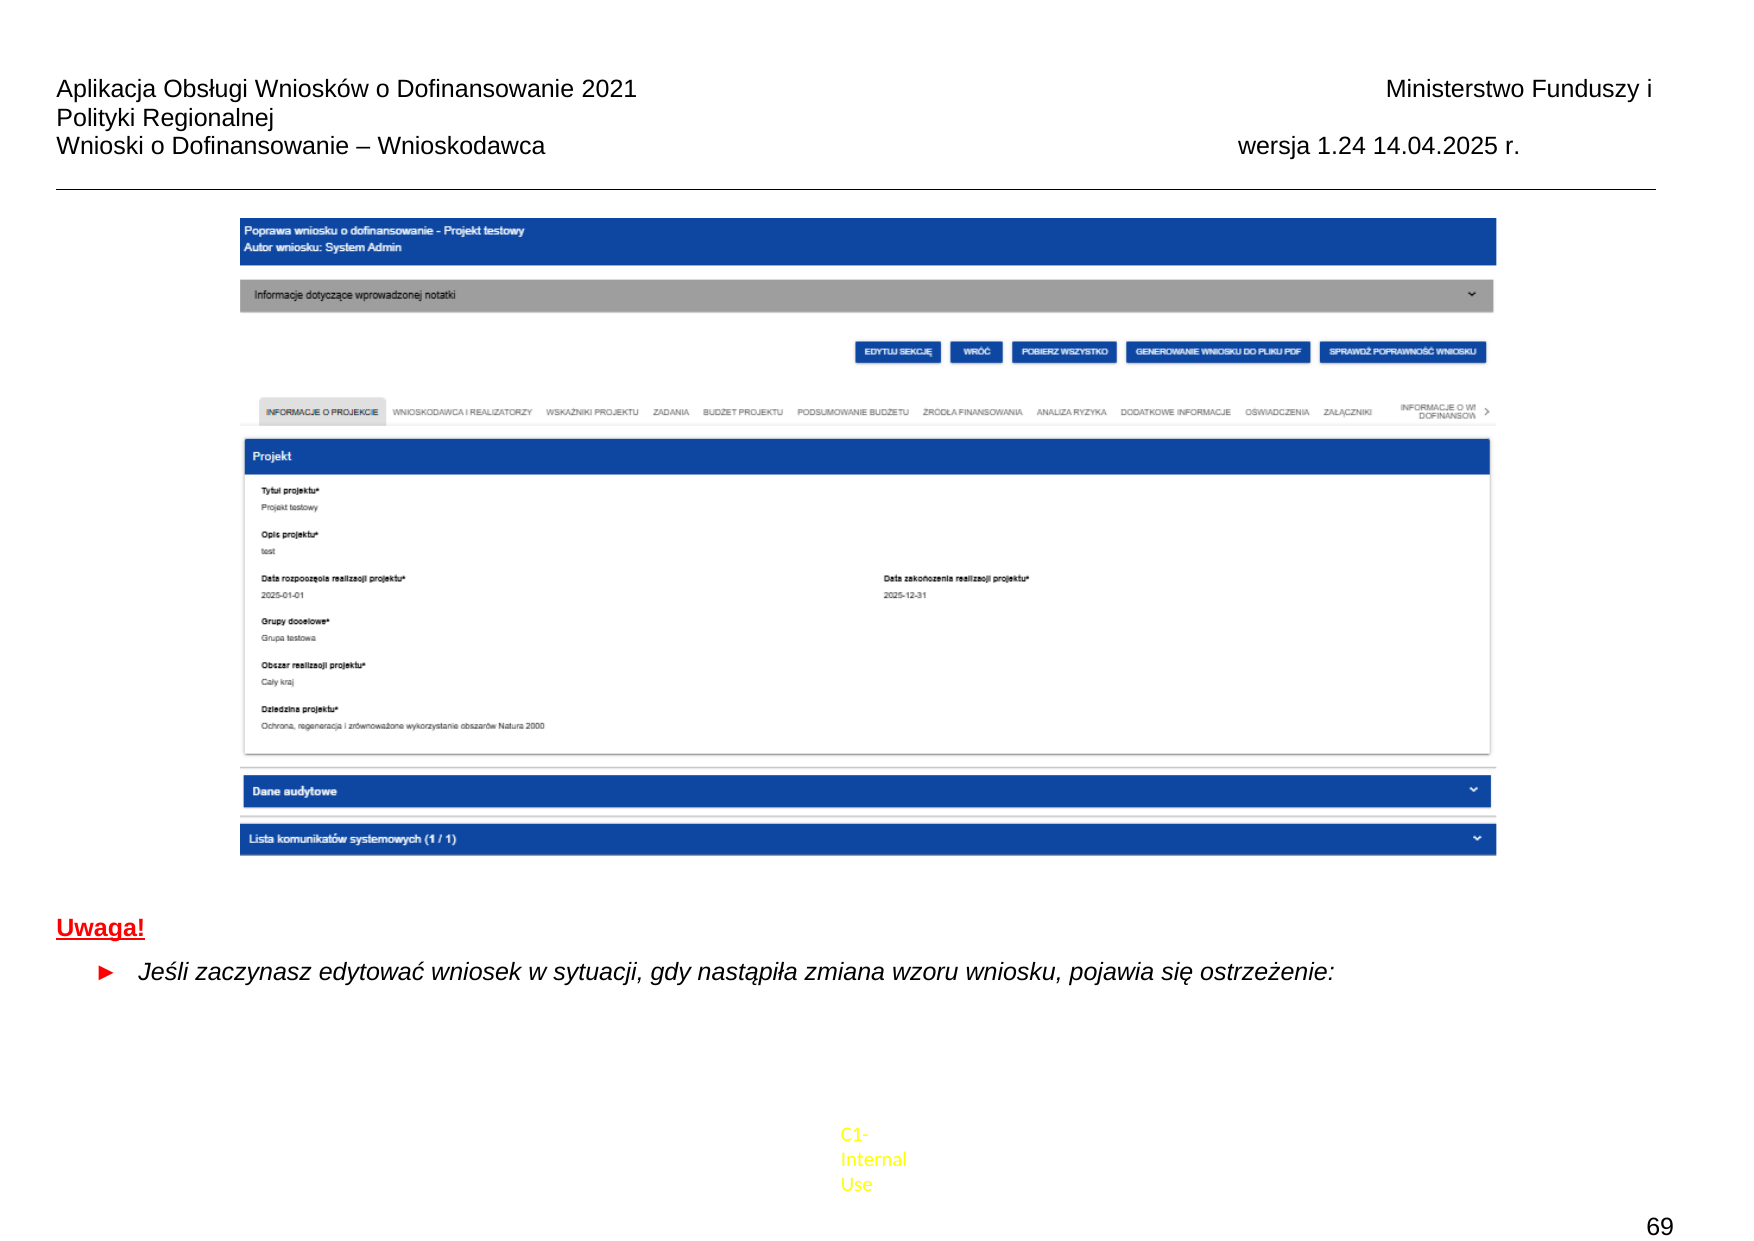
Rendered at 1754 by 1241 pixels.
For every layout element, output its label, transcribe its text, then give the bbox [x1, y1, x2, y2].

list Jeśli zaczynasz edytować wniosek w sytuacji, gdy nastąpiła zmiana wzoru wniosku, pojawia się ostrzeżenie: [94, 956, 1674, 985]
text Uwaga! [56, 913, 1674, 942]
picture [240, 218, 1497, 856]
